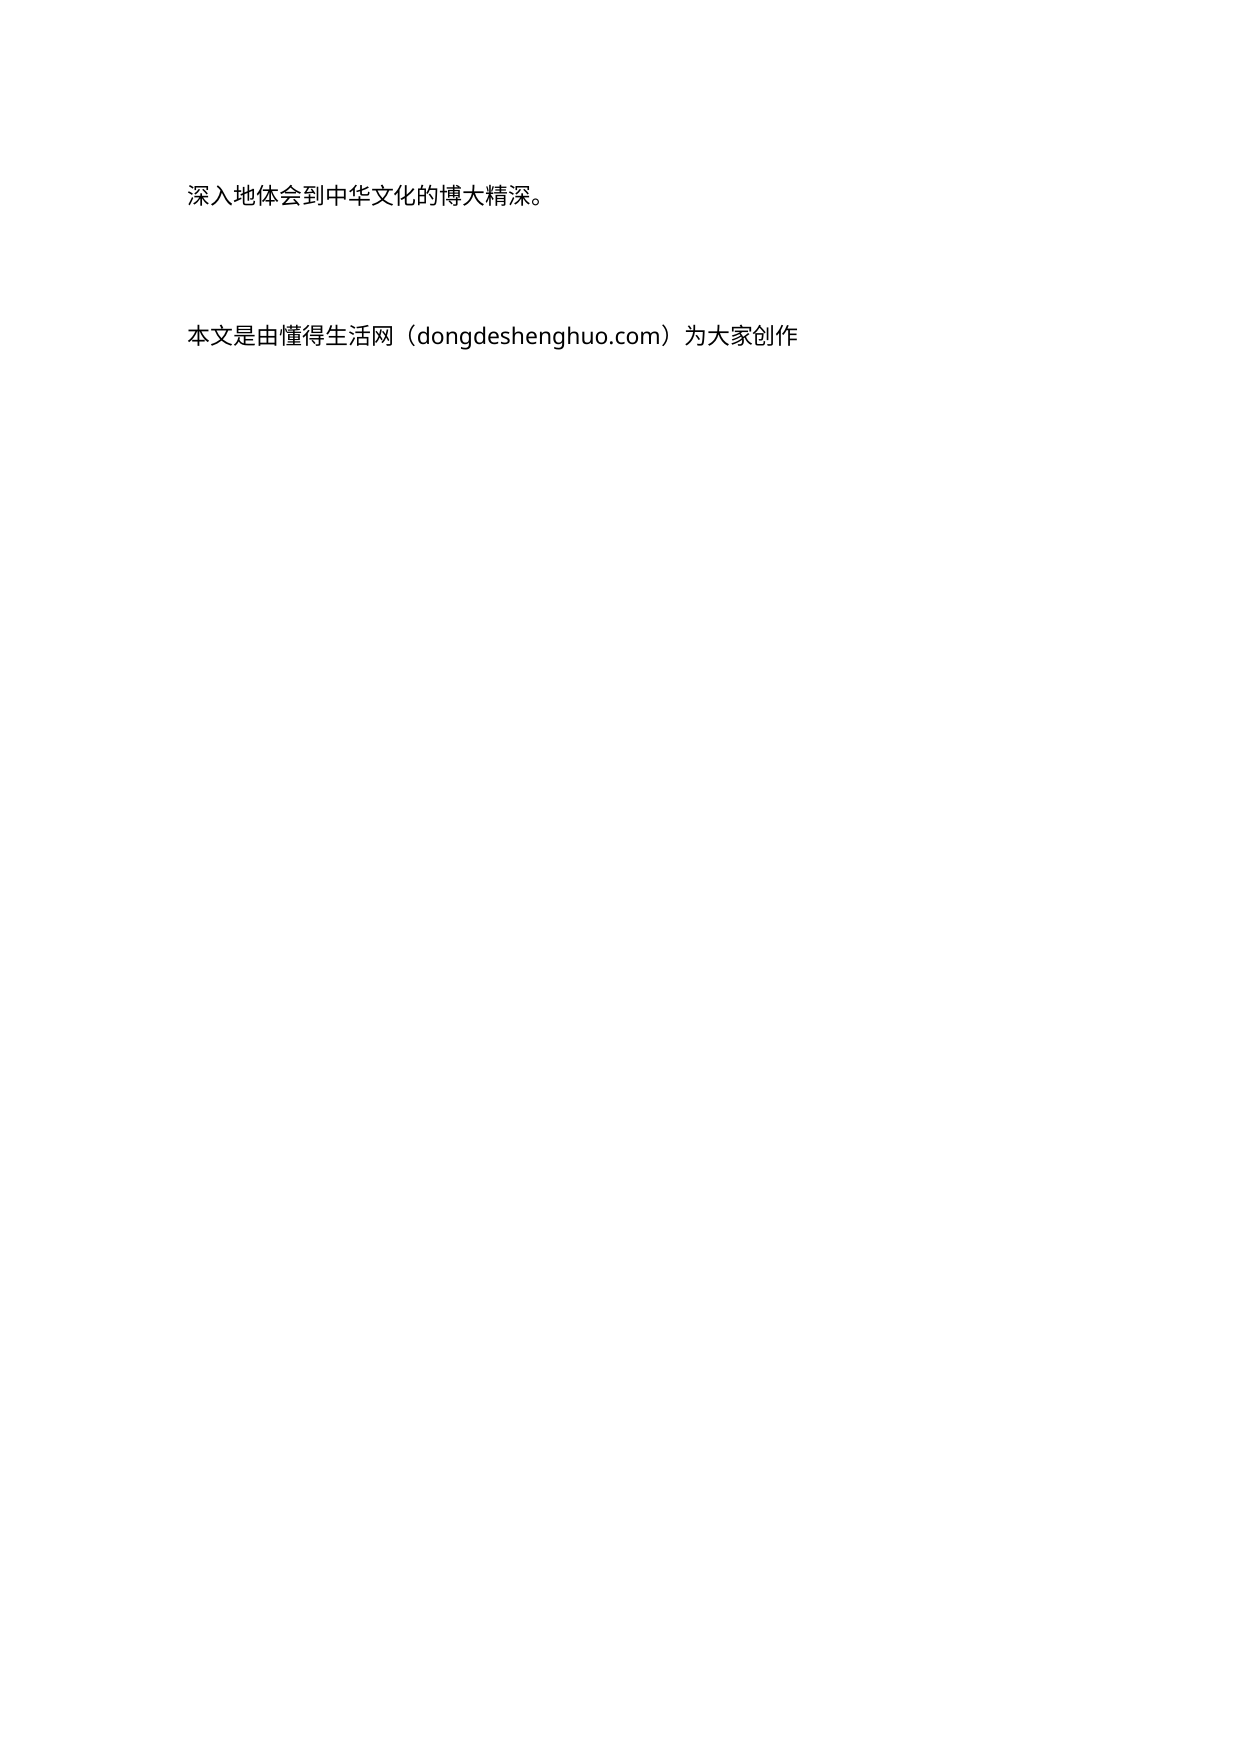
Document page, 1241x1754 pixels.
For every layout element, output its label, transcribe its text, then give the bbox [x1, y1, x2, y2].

text 本文是由懂得生活网（dongdeshenghuo.com）为大家创作 [187, 302, 1053, 367]
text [187, 162, 1053, 227]
